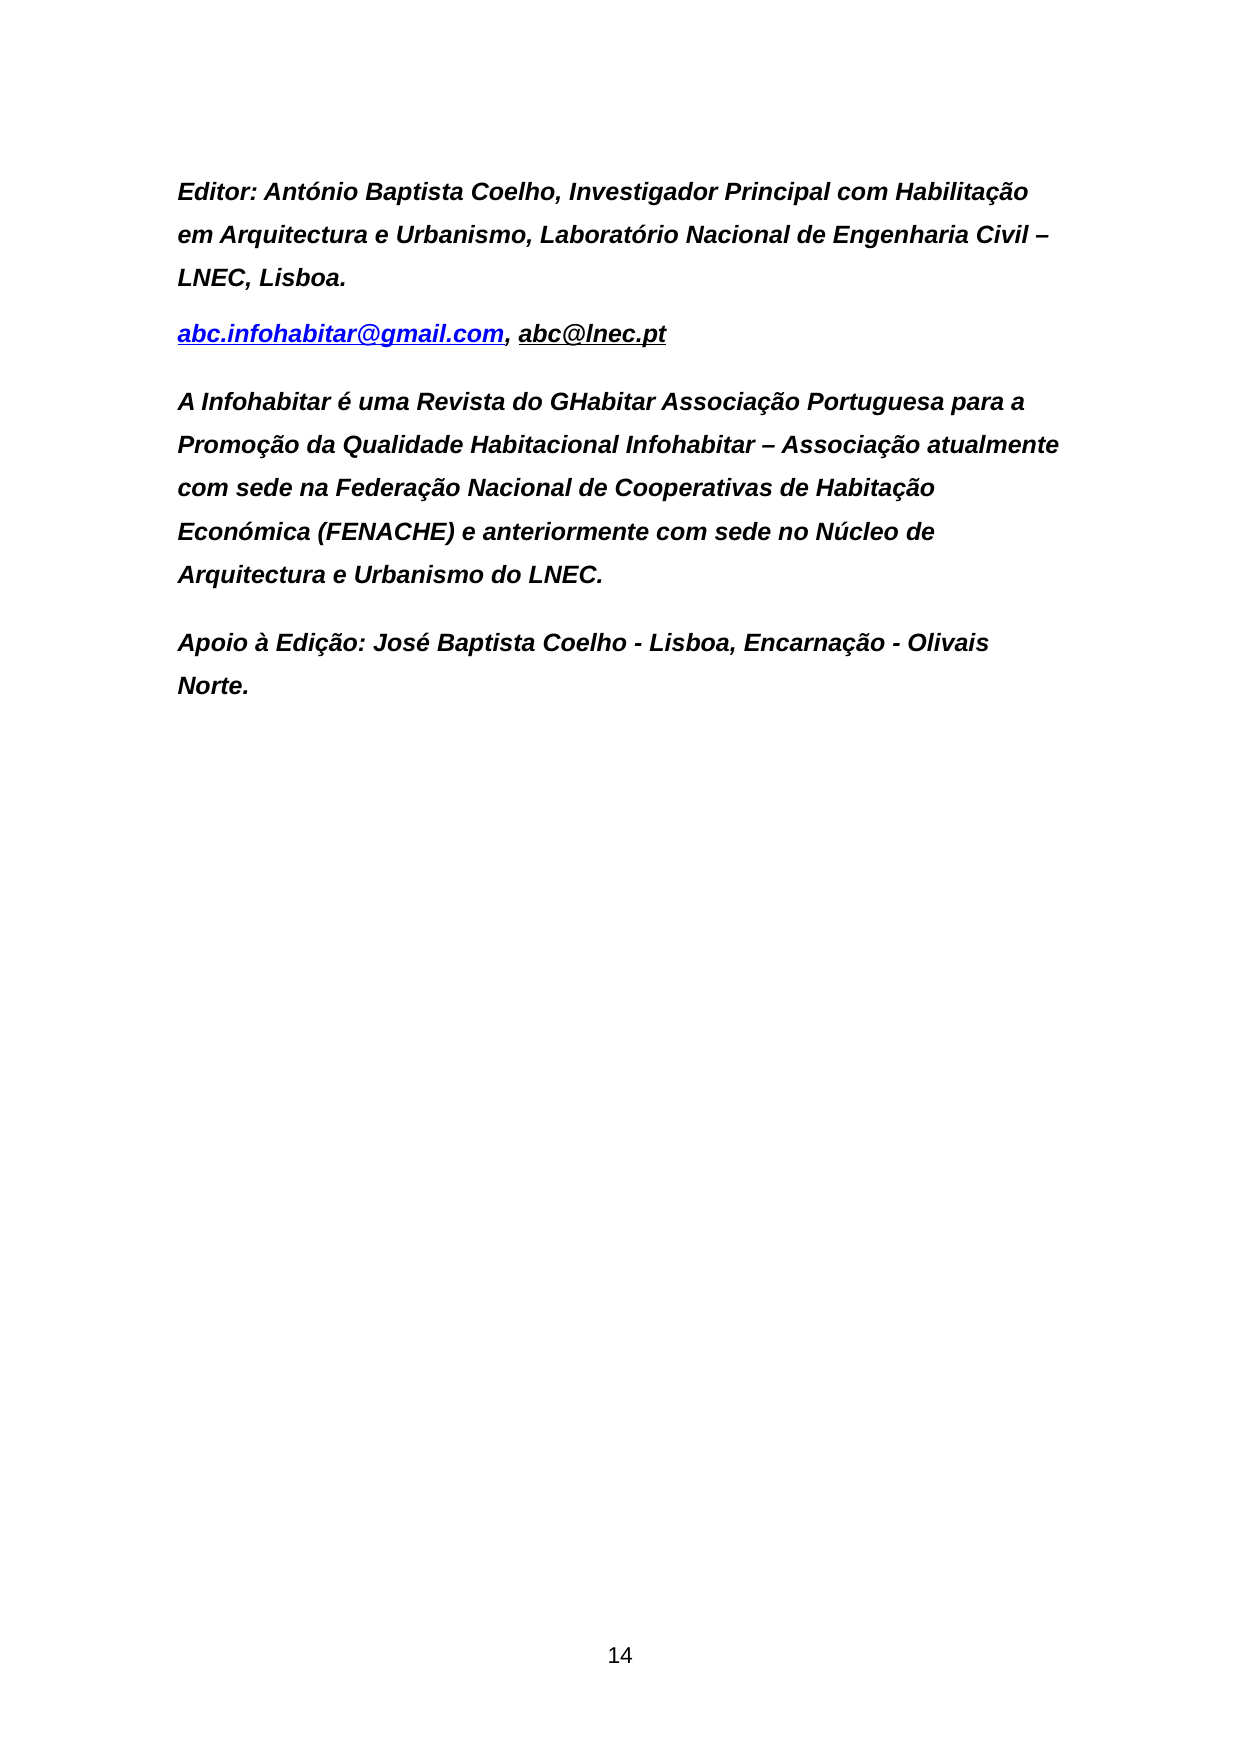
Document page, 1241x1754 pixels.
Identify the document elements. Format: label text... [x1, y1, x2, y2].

text A Infohabitar é uma Revista do GHabitar Associação Portuguesa para a Promoção da Qualidade Habitacional Infohabitar – Associação atualmente com sede na Federação Nacional de Cooperativas de Habitação Económica (FENACHE) e anteriormente com sede no Núcleo de Arquitectura e Urbanismo do LNEC. [177, 387, 1063, 588]
text Editor: António Baptista Coelho, Investigador Principal com Habilitação em Arquitectura e Urbanismo, Laboratório Nacional de Engenharia Civil – LNEC, Lisboa. [177, 177, 1063, 292]
text Apoio à Edição: José Baptista Coelho - Lisboa, Encarnação - Olivais Norte. [177, 628, 1063, 700]
text abc.infohabitar@gmail.com, abc@lnec.pt [177, 319, 1063, 348]
